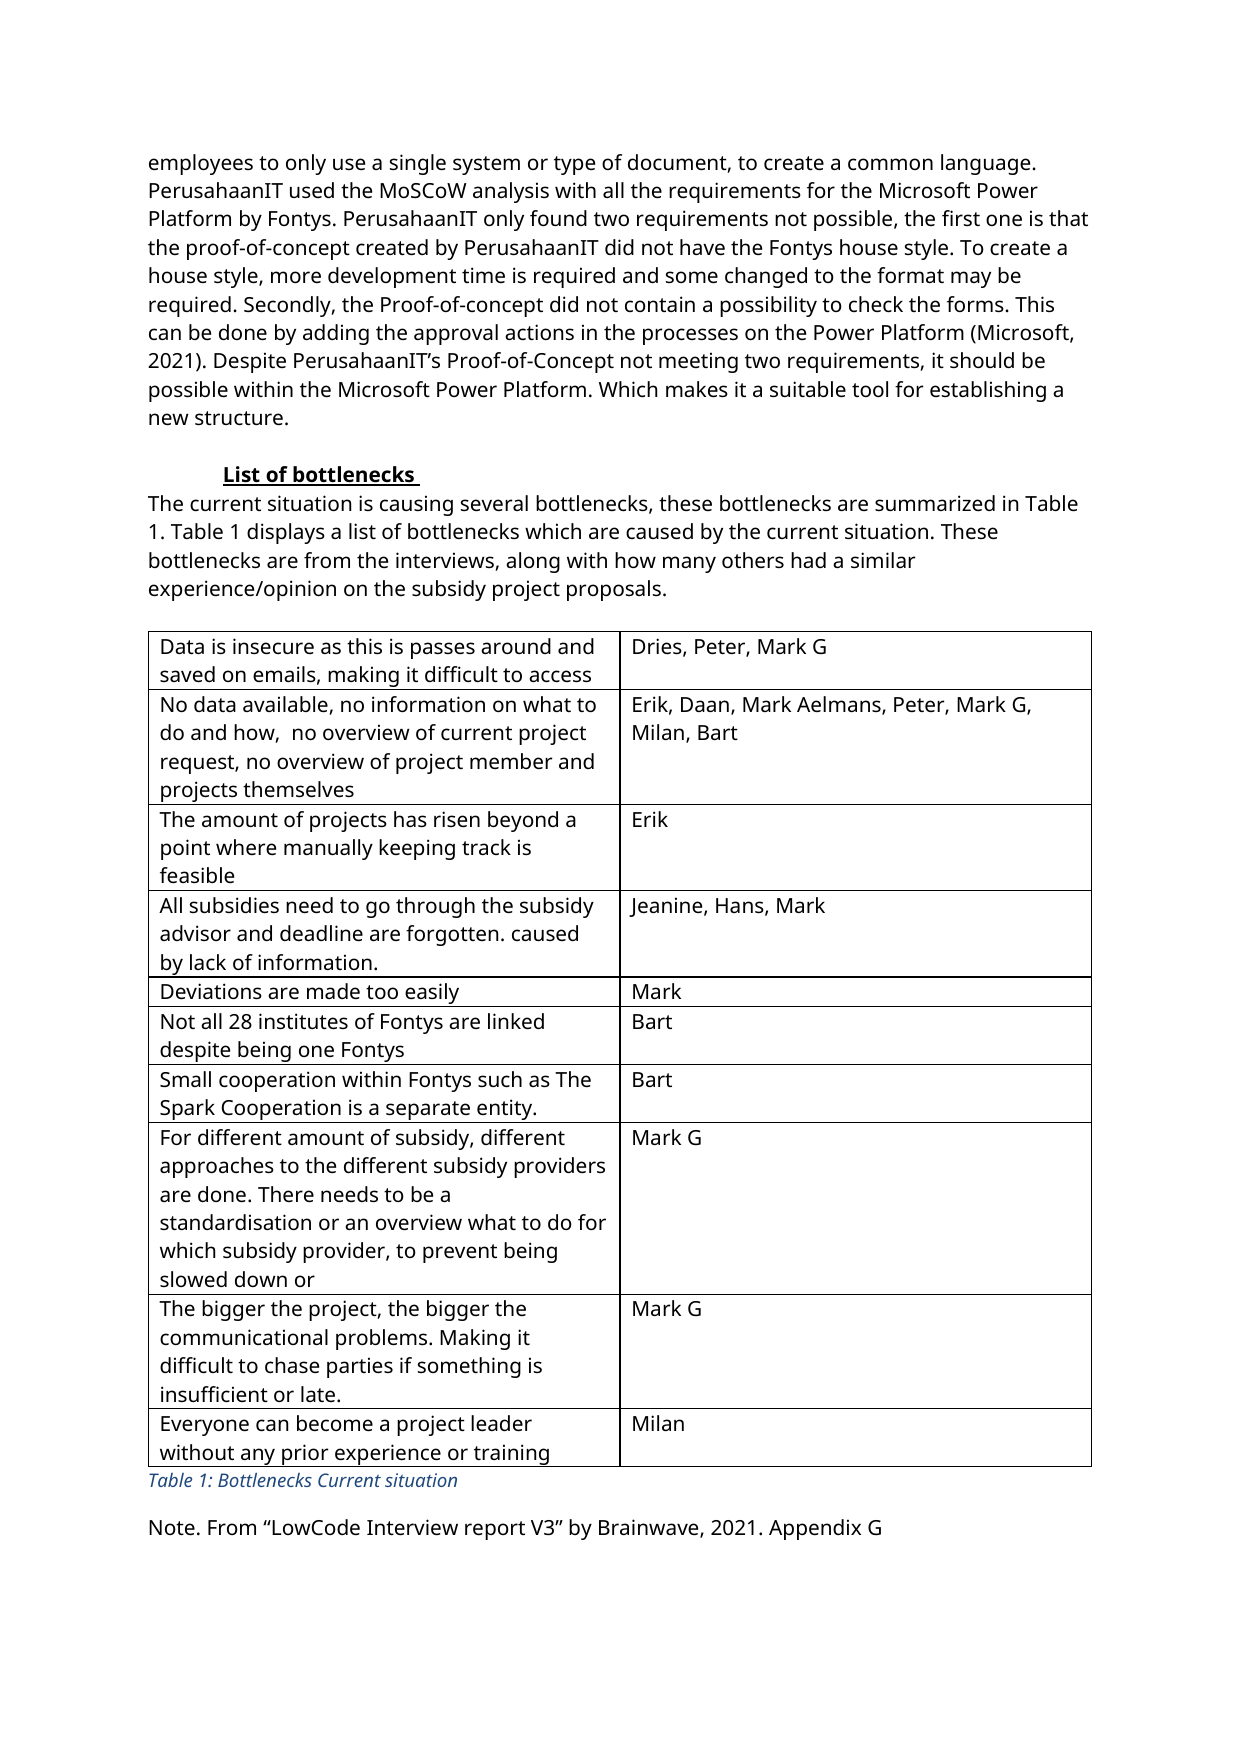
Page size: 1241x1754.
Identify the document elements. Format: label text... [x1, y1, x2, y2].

table_cell Milan [621, 1409, 1091, 1466]
table_cell Jeanine, Hans, Mark [621, 891, 1091, 976]
table_cell Not all 28 institutes of Fontys are linked despite being one Fontys [149, 1007, 619, 1064]
table_header Dries, Peter, Mark G [621, 632, 1091, 689]
table_cell No data available, no information on what to do and how, no overview of current project request, no overview of project member and projects themselves [149, 690, 619, 804]
table_cell Mark G [621, 1295, 1091, 1408]
table_cell Bart [621, 1065, 1091, 1122]
table_cell Bart [621, 1007, 1091, 1064]
text The current situation is causing several bottlenecks, these bottlenecks are summarized in Table 1. Table 1 displays a list of bottlenecks which are caused by the current situation. These bottlenecks are from the interviews, along with how many others had a similar experience/opinion on the subsidy project proposals. [148, 489, 1093, 603]
table_cell Everyone can become a project leader without any prior experience or training [149, 1409, 619, 1466]
table_header Data is insecure as this is passes around and saved on emails, making it difficult to access [149, 632, 619, 689]
text Note. From “LowCode Interview report V3” by Brainwave, 2021. Appendix G [148, 1513, 1093, 1542]
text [148, 148, 1093, 432]
table_cell The bigger the project, the bigger the communicational problems. Making it difficult to chase parties if something is insufficient or late. [149, 1295, 619, 1408]
table_cell Small cooperation within Fontys such as The Spark Cooperation is a separate entity. [149, 1065, 619, 1122]
table_cell Erik, Daan, Mark Aelmans, Peter, Mark G, Milan, Bart [621, 690, 1091, 804]
table_cell Mark G [621, 1123, 1091, 1293]
table_cell All subsidies need to go through the subsidy advisor and deadline are forgotten. caused by lack of information. [149, 891, 619, 976]
table_cell Deviations are made too easily [149, 978, 619, 1006]
text List of bottlenecks [148, 460, 1093, 489]
table_cell Erik [621, 805, 1091, 890]
table_cell The amount of projects has risen beyond a point where manually keeping track is feasible [149, 805, 619, 890]
table_cell For different amount of subsidy, different approaches to the different subsidy providers are done. There needs to be a standardisation or an overview what to do for which subsidy provider, to prevent being slowed down or [149, 1123, 619, 1293]
text Table 1: Bottlenecks Current situation [148, 1467, 1093, 1493]
table_cell Mark [621, 978, 1091, 1006]
